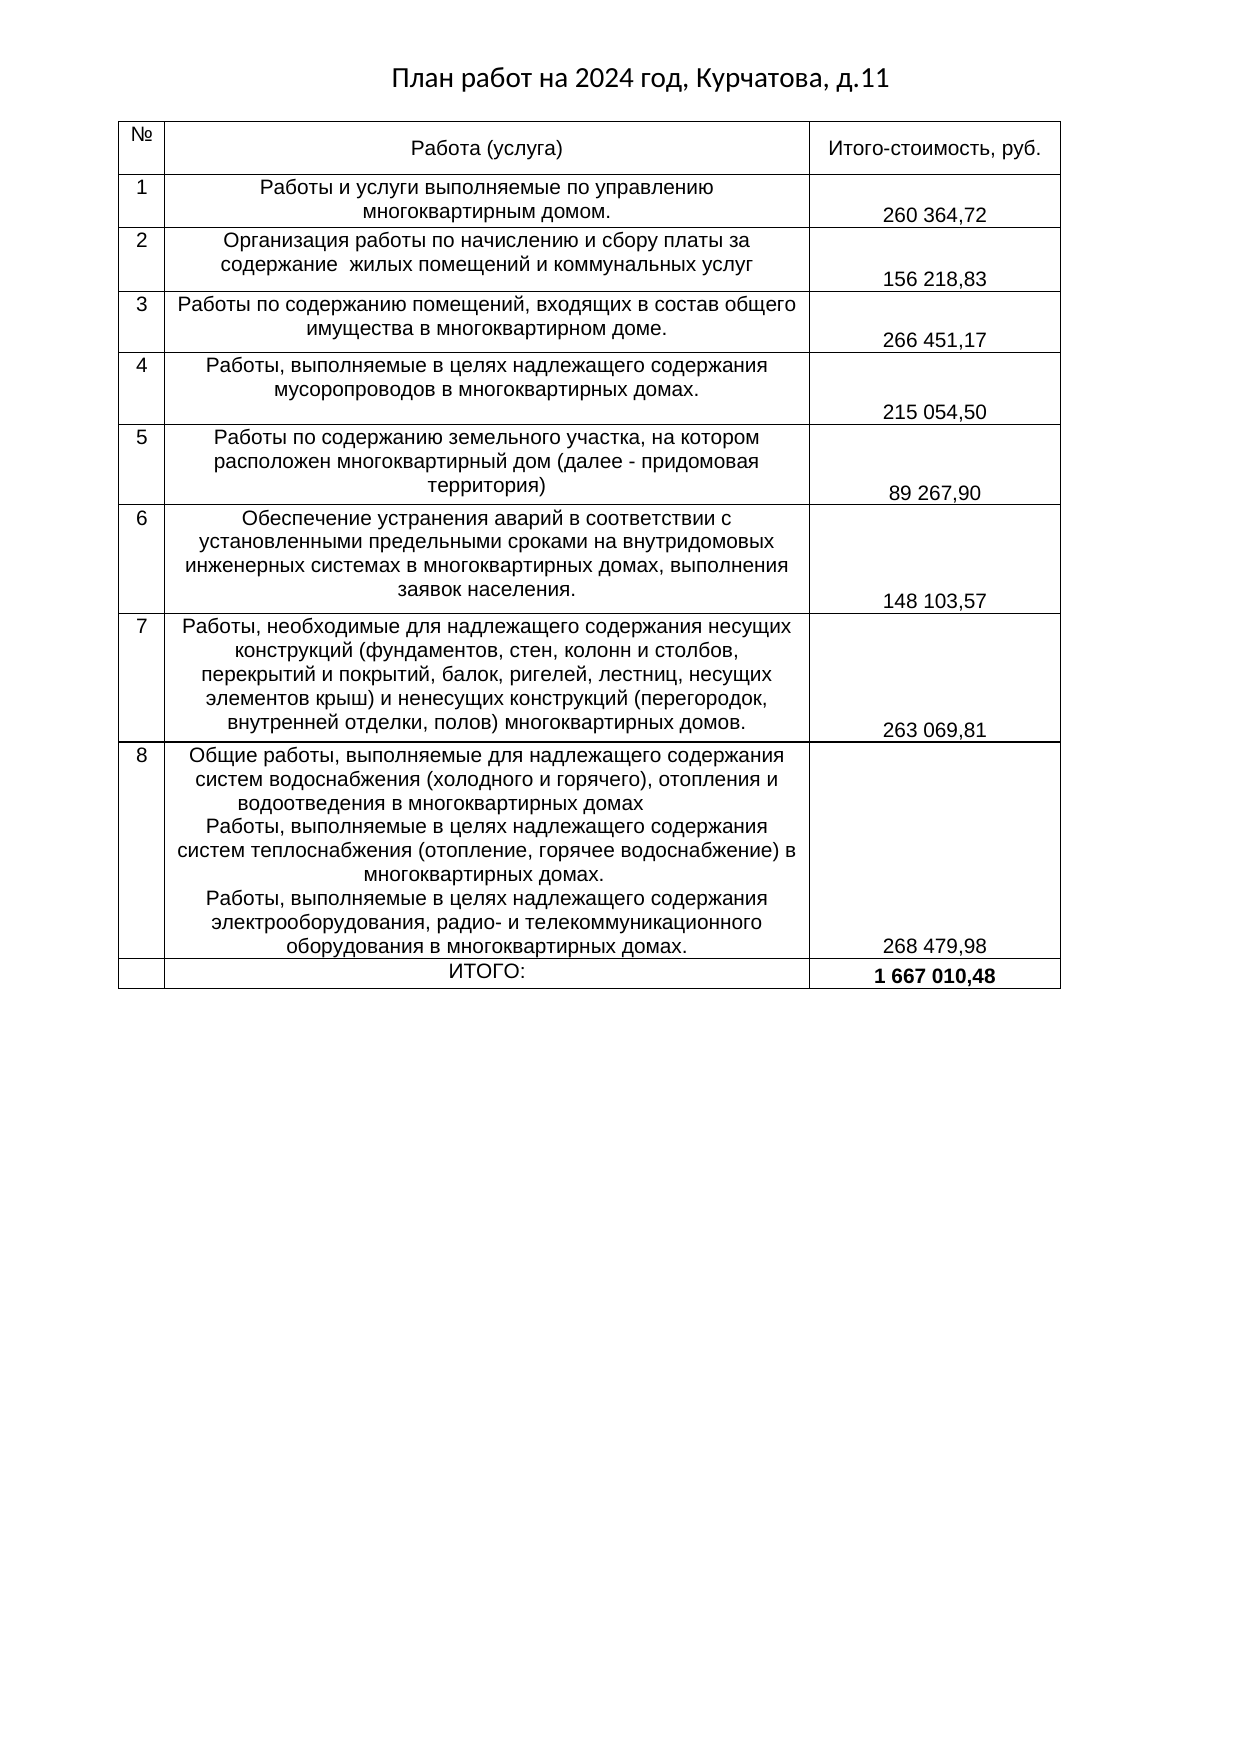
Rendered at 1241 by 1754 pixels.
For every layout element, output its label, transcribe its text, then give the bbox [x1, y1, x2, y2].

table_cell Организация работы по начислению и сбору платы за содержание жилых помещений и коммунальных услуг [165, 228, 809, 291]
table_cell Общие работы, выполняемые для надлежащего содержания систем водоснабжения (холодного и горячего), отопления и водоотведения в многоквартирных домах Работы, выполняемые в целях надлежащего содержания систем теплоснабжения (отопление, горячее водоснабжение) в многоквартирных домах. Работы, выполняемые в целях надлежащего содержания электрооборудования, радио- и телекоммуникационного оборудования в многоквартирных домах. [165, 743, 809, 958]
table_cell 3 [119, 292, 164, 352]
text План работ на 2024 год, Курчатова, д.11 [130, 59, 1152, 95]
table_header Работа (услуга) [165, 122, 809, 174]
table_cell 8 [119, 743, 164, 958]
table_cell 156 218,83 [810, 228, 1060, 291]
table_cell Работы и услуги выполняемые по управлению многоквартирным домом. [165, 175, 809, 227]
table_cell Работы по содержанию помещений, входящих в состав общего имущества в многоквартирном доме. [165, 292, 809, 352]
table_cell ИТОГО: [165, 959, 809, 988]
table_cell 6 [119, 505, 164, 613]
table_cell Работы, необходимые для надлежащего содержания несущих конструкций (фундаментов, стен, колонн и столбов, перекрытий и покрытий, балок, ригелей, лестниц, несущих элементов крыш) и ненесущих конструкций (перегородок, внутренней отделки, полов) многоквартирных домов. [165, 614, 809, 741]
table_header № [119, 122, 164, 174]
table_cell 266 451,17 [810, 292, 1060, 352]
table_cell 1 [119, 175, 164, 227]
table_cell Работы по содержанию земельного участка, на котором расположен многоквартирный дом (далее - придомовая территория) [165, 425, 809, 504]
table_cell 2 [119, 228, 164, 291]
table_cell 215 054,50 [810, 353, 1060, 424]
table_cell [119, 959, 164, 988]
table_cell 89 267,90 [810, 425, 1060, 504]
table_cell 148 103,57 [810, 505, 1060, 613]
table_cell Работы, выполняемые в целях надлежащего содержания мусоропроводов в многоквартирных домах. [165, 353, 809, 424]
table_cell 260 364,72 [810, 175, 1060, 227]
table_cell Обеспечение устранения аварий в соответствии с установленными предельными сроками на внутридомовых инженерных системах в многоквартирных домах, выполнения заявок населения. [165, 505, 809, 613]
table_cell 7 [119, 614, 164, 741]
table_cell 4 [119, 353, 164, 424]
table_cell 268 479,98 [810, 743, 1060, 958]
table_cell 263 069,81 [810, 614, 1060, 741]
table_cell 1 667 010,48 [810, 959, 1060, 988]
table_cell 5 [119, 425, 164, 504]
table_header Итого-стоимость, руб. [810, 122, 1060, 174]
